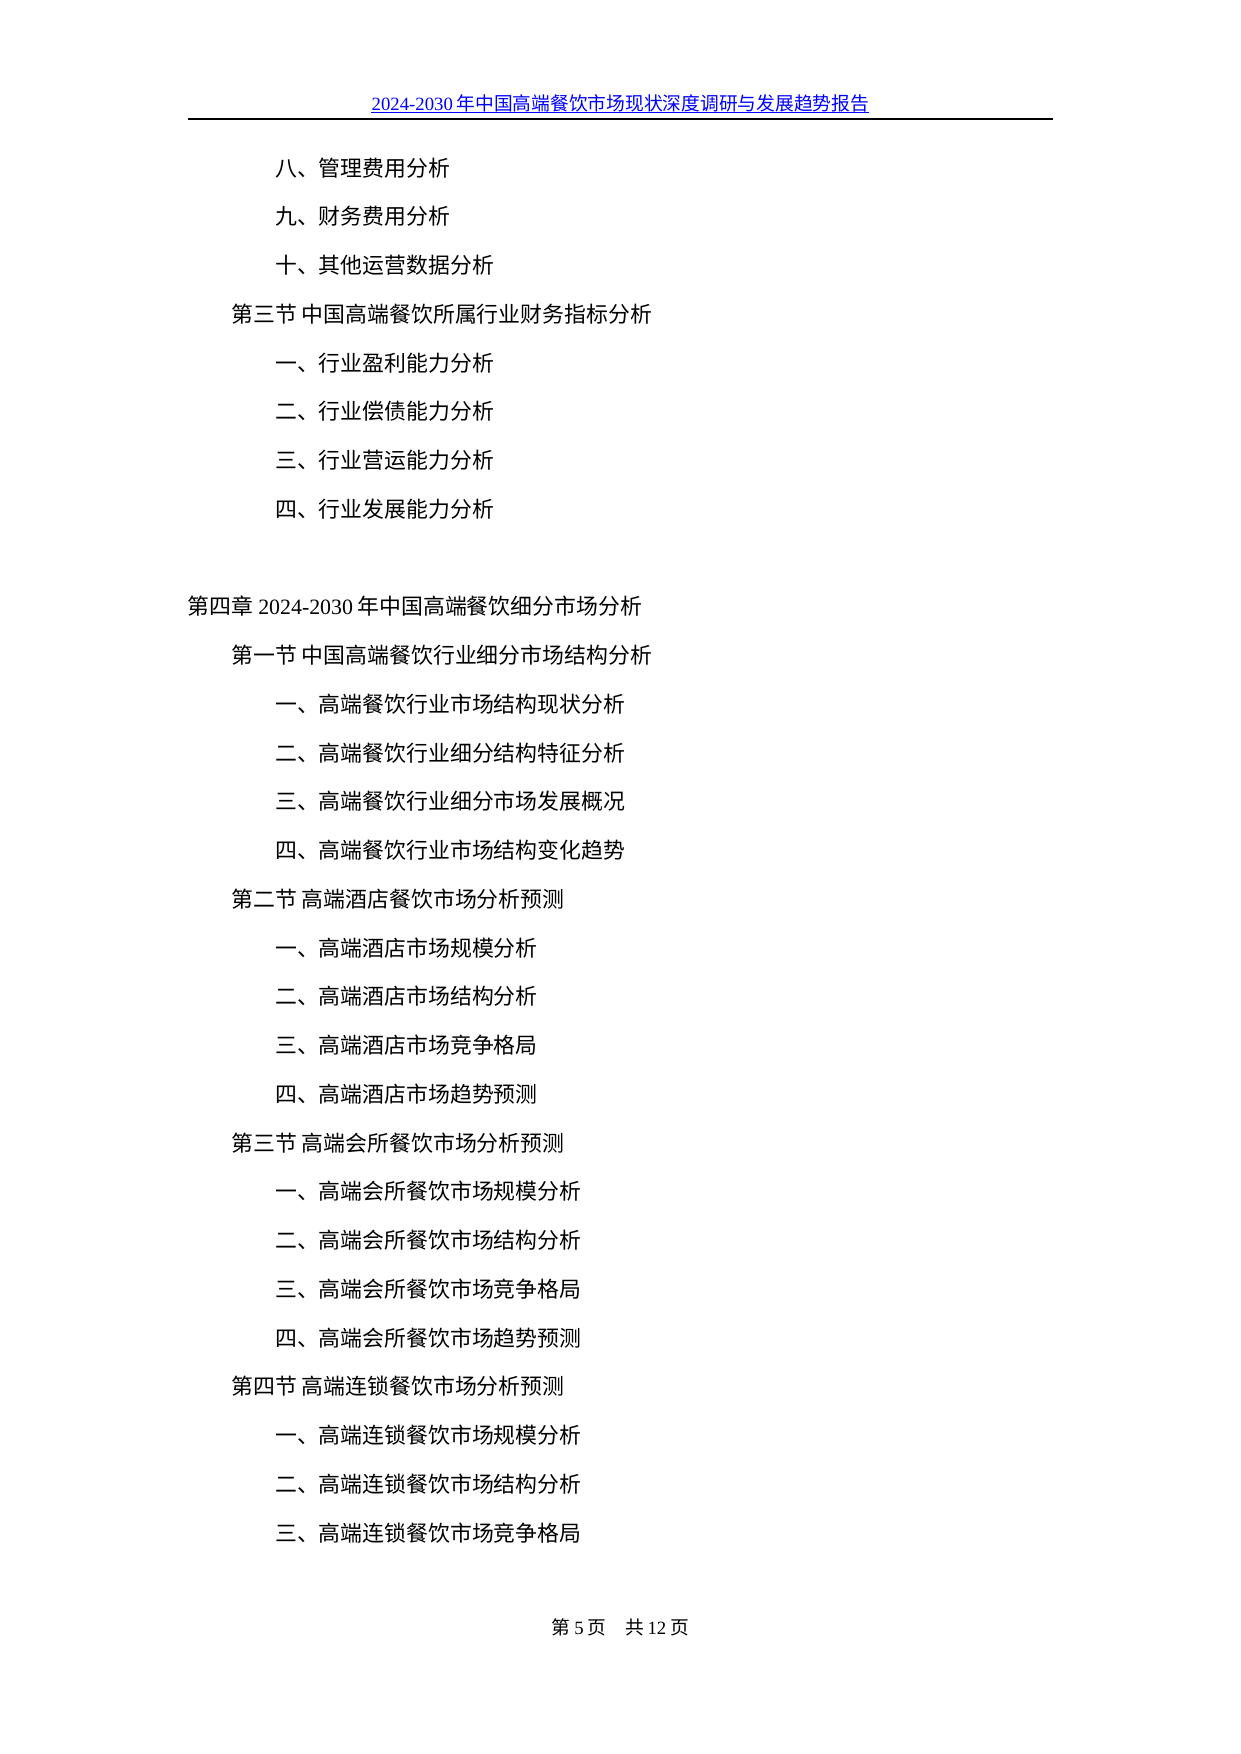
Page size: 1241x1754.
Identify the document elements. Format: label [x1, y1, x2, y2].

text [187, 150, 1053, 1548]
